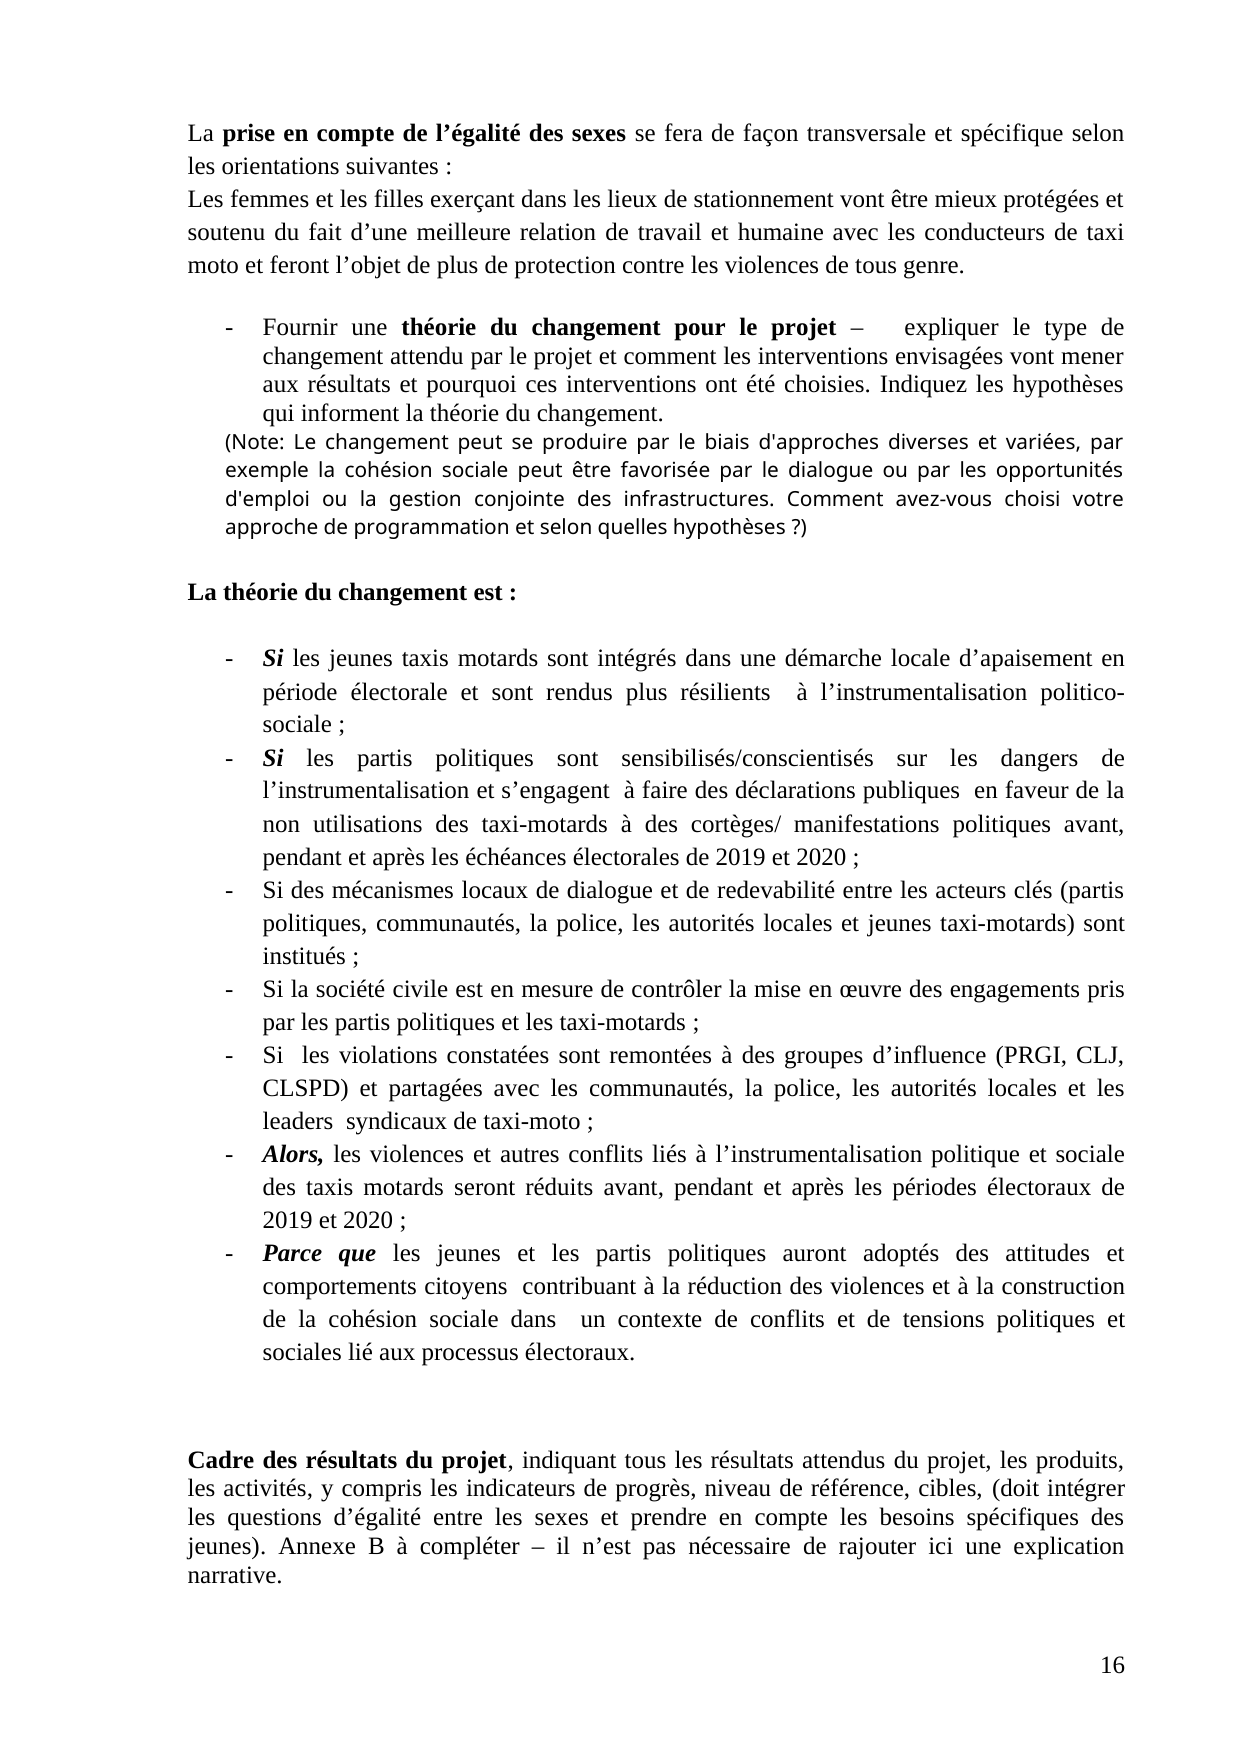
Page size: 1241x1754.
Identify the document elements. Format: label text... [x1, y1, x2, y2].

list Si les violations constatées sont remontées à des groupes d’influence (PRGI, CLJ, CLSPD) et partagées avec les communautés, la police, les autorités locales et les leaders syndicaux de taxi-moto ; [225, 1040, 1126, 1134]
text Cadre des résultats du projet, indiquant tous les résultats attendus du projet, les produits, les activités, y compris les indicateurs de progrès, niveau de référence, cibles, (doit intégrer les questions d’égalité entre les sexes et prendre en compte les besoins spécifiques des jeunes). Annexe B à compléter – il n’est pas nécessaire de rajouter ici une explication narrative. [187, 1445, 1125, 1588]
list Si les jeunes taxis motards sont intégrés dans une démarche locale d’apaisement en période électorale et sont rendus plus résilients à l’instrumentalisation politico-sociale ; [225, 643, 1126, 738]
list Alors, les violences et autres conflits liés à l’instrumentalisation politique et sociale des taxis motards seront réduits avant, pendant et après les périodes électoraux de 2019 et 2020 ; [225, 1139, 1126, 1234]
text La prise en compte de l’égalité des sexes se fera de façon transversale et spécifique selon les orientations suivantes : [187, 118, 1125, 180]
list Si la société civile est en mesure de contrôler la mise en œuvre des engagements pris par les partis politiques et les taxi-motards ; [225, 974, 1126, 1036]
list Parce que les jeunes et les partis politiques auront adoptés des attitudes et comportements citoyens contribuant à la réduction des violences et à la construction de la cohésion sociale dans un contexte de conflits et de tensions politiques et sociales lié aux processus électoraux. [225, 1238, 1126, 1366]
list Si des mécanismes locaux de dialogue et de redevabilité entre les acteurs clés (partis politiques, communautés, la police, les autorités locales et jeunes taxi-motards) sont institués ; [225, 875, 1126, 969]
list Si les partis politiques sont sensibilisés/conscientisés sur les dangers de l’instrumentalisation et s’engagent à faire des déclarations publiques en faveur de la non utilisations des taxi-motards à des cortèges/ manifestations politiques avant, pendant et après les échéances électorales de 2019 et 2020 ; [225, 743, 1126, 870]
text Les femmes et les filles exerçant dans les lieux de stationnement vont être mieux protégées et soutenu du fait d’une meilleure relation de travail et humaine avec les conducteurs de taxi moto et feront l’objet de plus de protection contre les violences de tous genre. [187, 184, 1125, 279]
text (Note: Le changement peut se produire par le biais d'approches diverses et variées, par exemple la cohésion sociale peut être favorisée par le dialogue ou par les opportunités d'emploi ou la gestion conjointe des infrastructures. Comment avez-vous choisi votre approche de programmation et selon quelles hypothèses ?) [225, 427, 1125, 541]
list Fournir une théorie du changement pour le projet – expliquer le type de changement attendu par le projet et comment les interventions envisagées vont mener aux résultats et pourquoi ces interventions ont été choisies. Indiquez les hypothèses qui informent la théorie du changement. [225, 312, 1125, 427]
text La théorie du changement est : [187, 577, 1125, 606]
